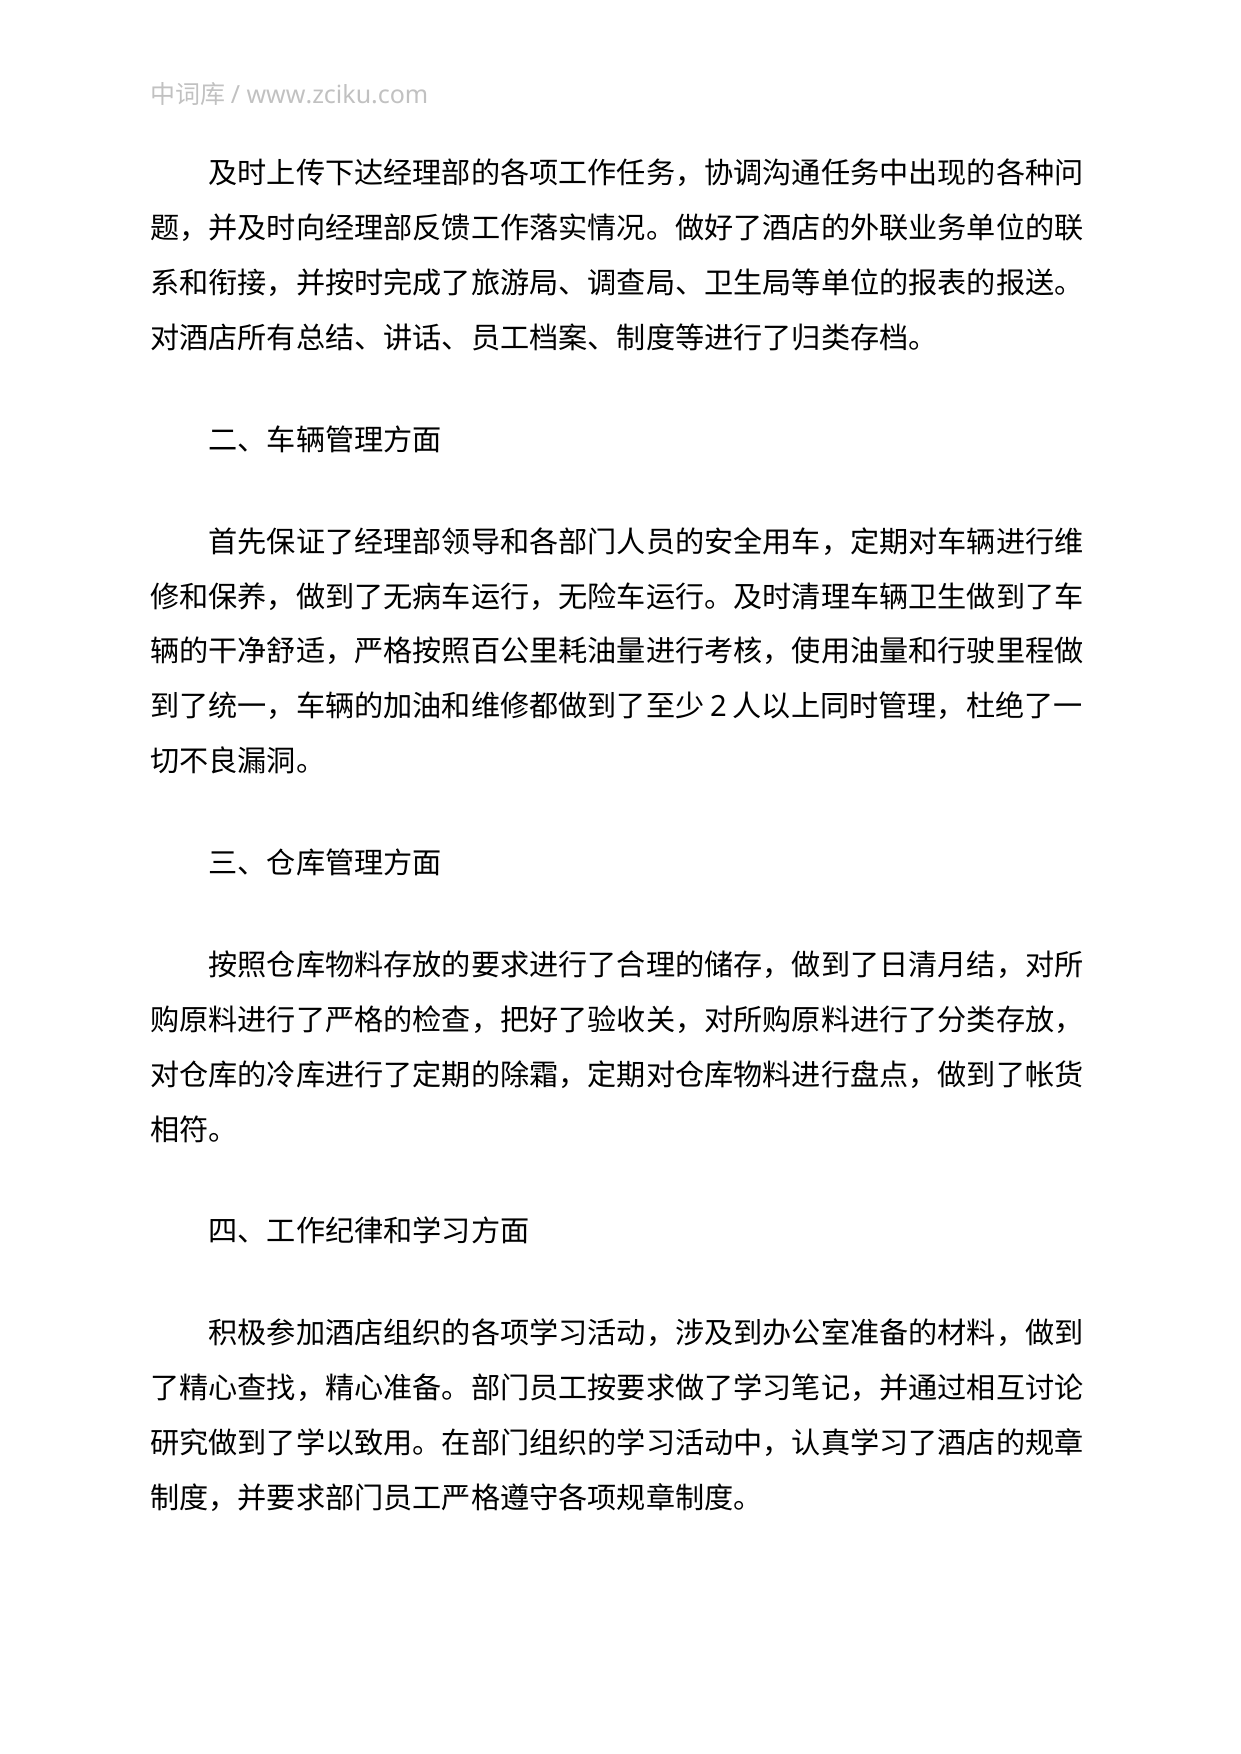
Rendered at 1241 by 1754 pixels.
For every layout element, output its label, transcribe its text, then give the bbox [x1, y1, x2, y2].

text 三、仓库管理方面 [150, 840, 1090, 882]
text 积极参加酒店组织的各项学习活动，涉及到办公室准备的材料，做到了精心查找，精心准备。部门员工按要求做了学习笔记，并通过相互讨论研究做到了学以致用。在部门组织的学习活动中，认真学习了酒店的规章制度，并要求部门员工严格遵守各项规章制度。 [150, 1310, 1090, 1517]
text 四、工作纪律和学习方面 [150, 1208, 1090, 1250]
text 及时上传下达经理部的各项工作任务，协调沟通任务中出现的各种问题，并及时向经理部反馈工作落实情况。做好了酒店的外联业务单位的联系和衔接，并按时完成了旅游局、调查局、卫生局等单位的报表的报送。对酒店所有总结、讲话、员工档案、制度等进行了归类存档。 [150, 150, 1090, 357]
text 二、车辆管理方面 [150, 416, 1090, 459]
text 按照仓库物料存放的要求进行了合理的储存，做到了日清月结，对所购原料进行了严格的检查，把好了验收关，对所购原料进行了分类存放，对仓库的冷库进行了定期的除霜，定期对仓库物料进行盘点，做到了帐货相符。 [150, 941, 1090, 1148]
text 首先保证了经理部领导和各部门人员的安全用车，定期对车辆进行维修和保养，做到了无病车运行，无险车运行。及时清理车辆卫生做到了车辆的干净舒适，严格按照百公里耗油量进行考核，使用油量和行驶里程做到了统一，车辆的加油和维修都做到了至少2人以上同时管理，杜绝了一切不良漏洞。 [150, 518, 1090, 780]
